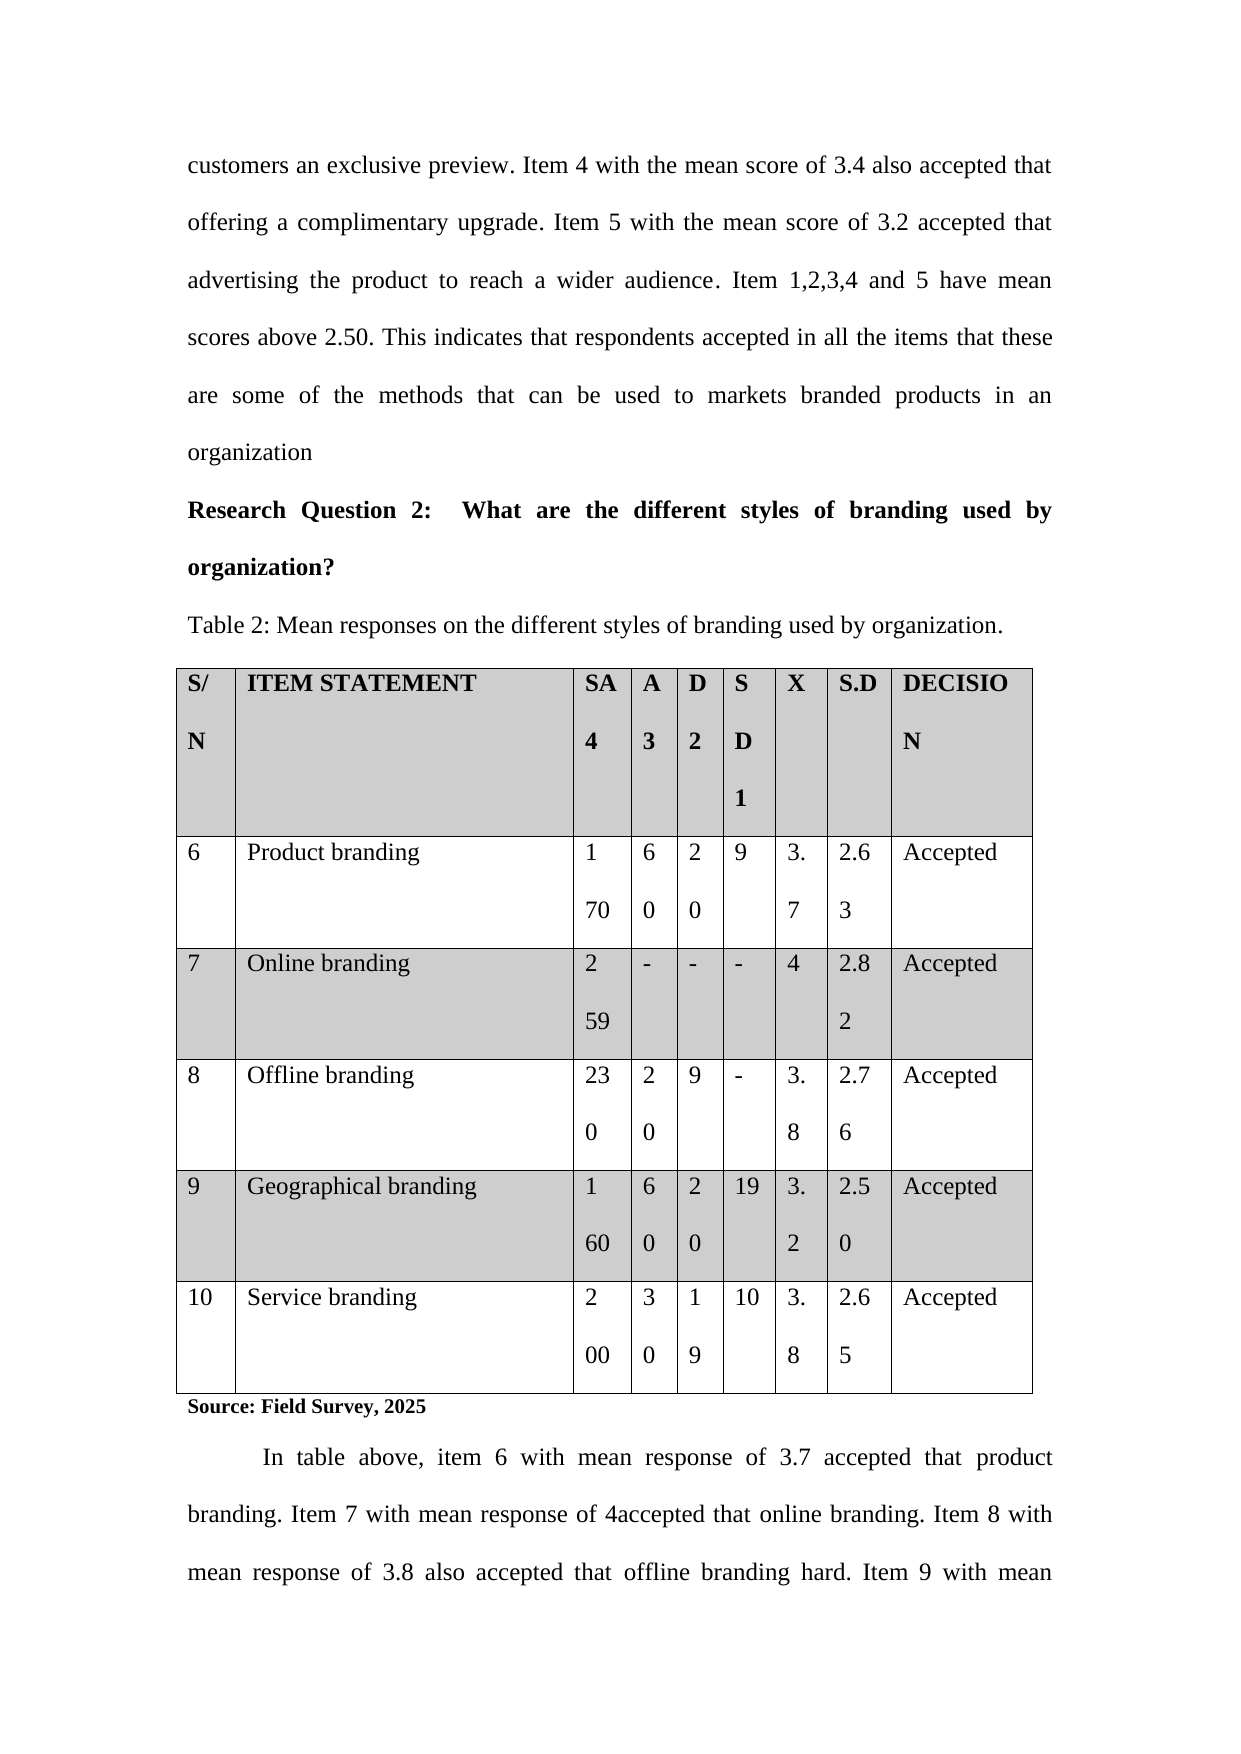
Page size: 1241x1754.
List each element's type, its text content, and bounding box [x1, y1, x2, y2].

table_header D 2 [678, 669, 723, 836]
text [187, 1442, 1053, 1585]
table_cell 10 [177, 1282, 235, 1392]
table_cell 20 [678, 1171, 723, 1281]
table_cell 2.65 [828, 1282, 891, 1392]
table_cell 3.2 [776, 1171, 827, 1281]
table_cell 4 [776, 949, 827, 1059]
table_cell 2.63 [828, 837, 891, 947]
table_cell 200 [574, 1282, 631, 1392]
table_cell Offline branding [236, 1060, 573, 1170]
table_cell Geographical branding [236, 1171, 573, 1281]
table_cell 20 [678, 837, 723, 947]
table_cell Service branding [236, 1282, 573, 1392]
table_cell - [632, 949, 677, 1059]
table_header S.D [828, 669, 891, 836]
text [187, 150, 1053, 466]
table_cell - [678, 949, 723, 1059]
text Source: Field Survey, 2025 [187, 1393, 1053, 1418]
table_cell Product branding [236, 837, 573, 947]
table_cell 170 [574, 837, 631, 947]
table_cell Accepted [892, 1171, 1032, 1281]
table_cell 160 [574, 1171, 631, 1281]
table_cell 3.7 [776, 837, 827, 947]
table_cell 6 [177, 837, 235, 947]
table_cell 9 [678, 1060, 723, 1170]
table_cell 3.8 [776, 1282, 827, 1392]
table_cell 9 [177, 1171, 235, 1281]
table_cell 259 [574, 949, 631, 1059]
table_cell 2.50 [828, 1171, 891, 1281]
table_cell 60 [632, 1171, 677, 1281]
table_cell 7 [177, 949, 235, 1059]
table_cell - [724, 1060, 775, 1170]
table_cell 30 [632, 1282, 677, 1392]
table_header X [776, 669, 827, 836]
table_cell Accepted [892, 837, 1032, 947]
table_cell 19 [678, 1282, 723, 1392]
table_cell 10 [724, 1282, 775, 1392]
table_header ITEM STATEMENT [236, 669, 573, 836]
text Research Question 2: What are the different styles of branding used by organization? [187, 495, 1053, 581]
table_cell 2.76 [828, 1060, 891, 1170]
table_cell - [724, 949, 775, 1059]
table_header S/N [177, 669, 235, 836]
table_cell 60 [632, 837, 677, 947]
table_cell 230 [574, 1060, 631, 1170]
table_cell Accepted [892, 1060, 1032, 1170]
text Table 2: Mean responses on the different styles of branding used by organization. [187, 610, 1053, 639]
table_header A 3 [632, 669, 677, 836]
table_header DECISION [892, 669, 1032, 836]
table_header SD 1 [724, 669, 775, 836]
table_cell Online branding [236, 949, 573, 1059]
table_cell Accepted [892, 949, 1032, 1059]
table_cell 3.8 [776, 1060, 827, 1170]
table_cell 2.82 [828, 949, 891, 1059]
table_cell 9 [724, 837, 775, 947]
table_header SA 4 [574, 669, 631, 836]
table_cell 20 [632, 1060, 677, 1170]
table_cell Accepted [892, 1282, 1032, 1392]
table_cell 8 [177, 1060, 235, 1170]
table_cell 19 [724, 1171, 775, 1281]
